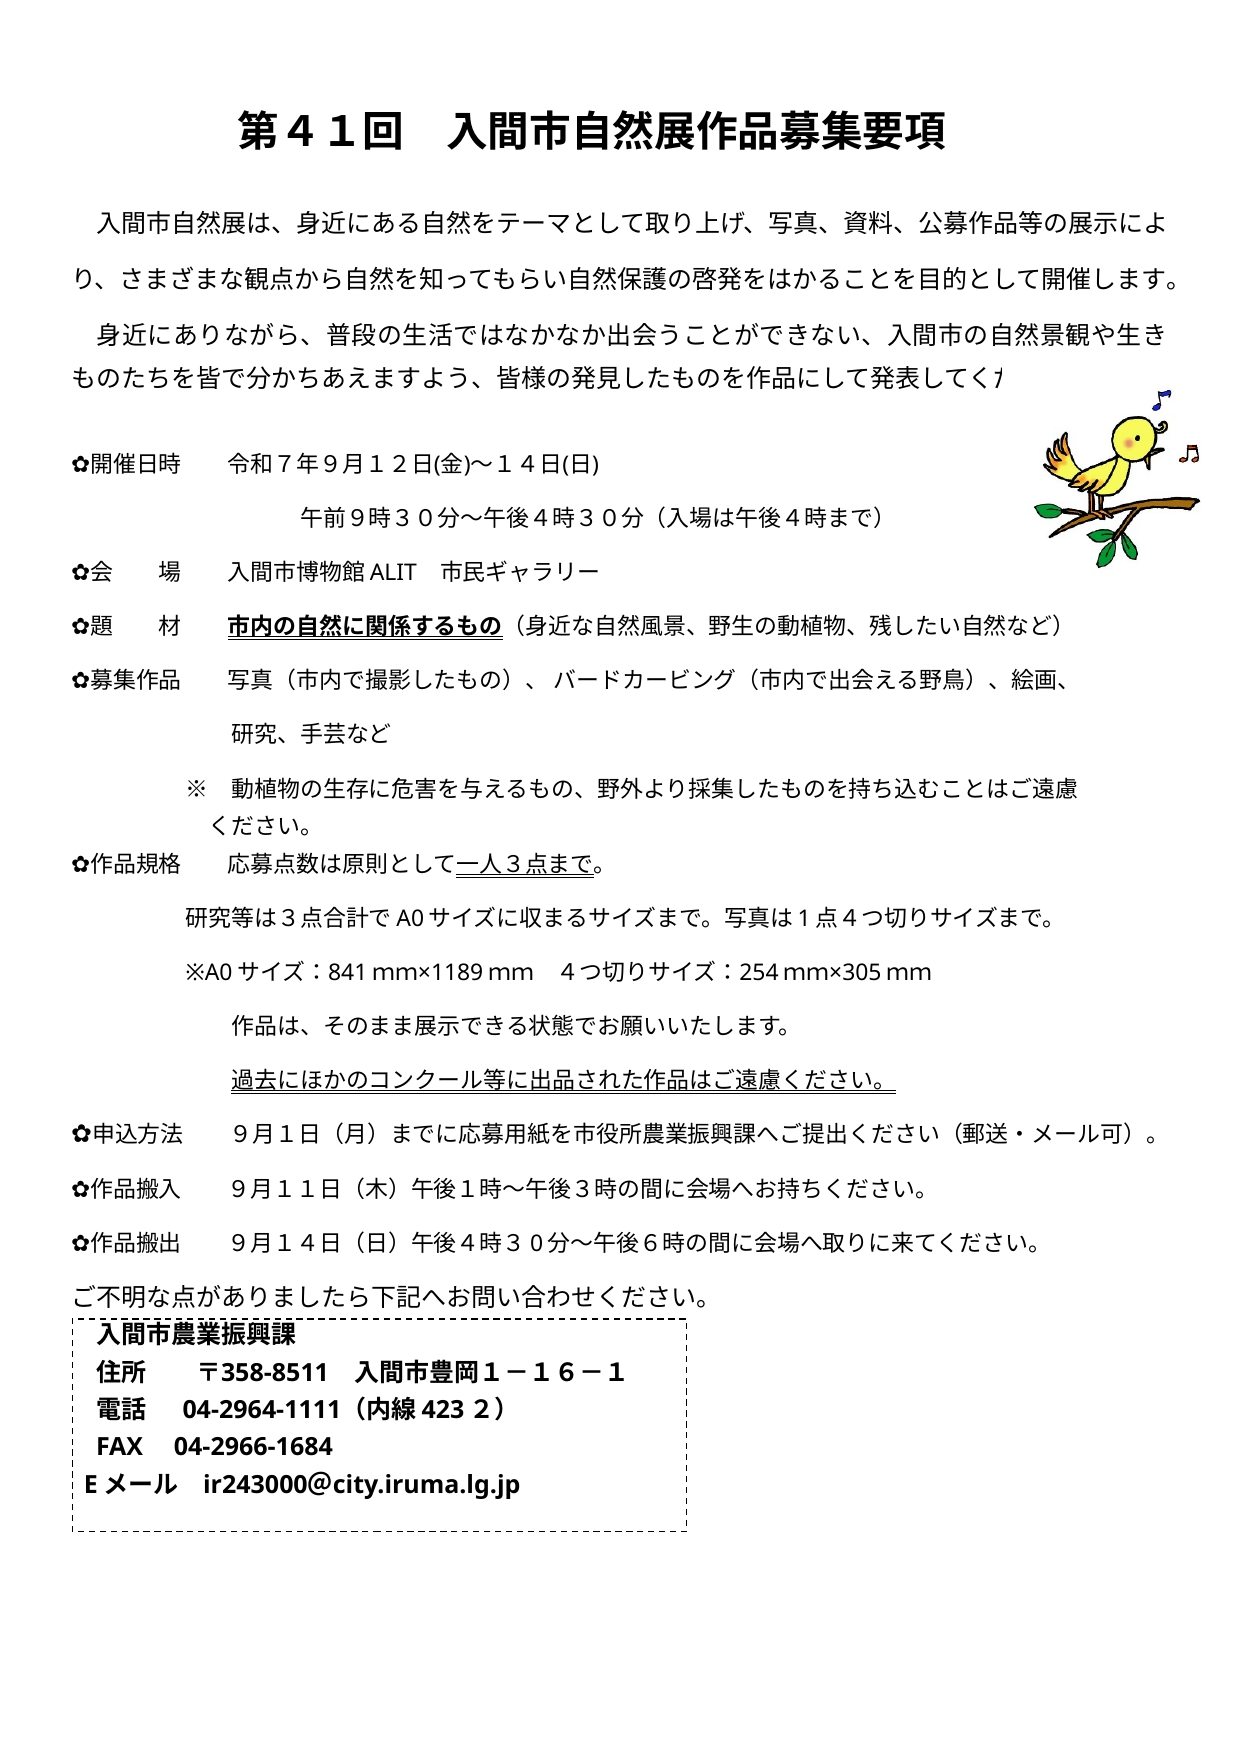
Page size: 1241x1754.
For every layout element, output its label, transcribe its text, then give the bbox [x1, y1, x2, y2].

text ✿題 材 市内の自然に関係するもの（身近な自然風景、野生の動植物、残したい自然など） [71, 606, 1169, 643]
text 身近にありながら、普段の生活ではなかなか出会うことができない、入間市の自然景観や生きものたちを皆で分かちあえますよう、皆様の発見したものを作品にして発表してください [71, 315, 1169, 396]
text Eメール ir243000＠city.iruma.lg.jp [71, 1464, 1169, 1502]
text 研究、手芸など [71, 714, 1169, 752]
text 過去にほかのコンクール等に出品された作品はご遠慮ください。 [71, 1060, 1169, 1097]
text ✿作品搬入 ９月１１日（木）午後１時～午後３時の間に会場へお持ちください。 [71, 1168, 1169, 1206]
text ✿開催日時 令和７年９月１２日(金)～１４日(日) [71, 443, 1002, 481]
text 研究等は３点合計でA0サイズに収まるサイズまで。写真は1点４つ切りサイズまで。 [71, 897, 1169, 935]
text 作品は、そのまま展示できる状態でお願いいたします。 [71, 1006, 1169, 1043]
text ください。 [71, 806, 1169, 843]
text ✿作品搬出 ９月１４日（日）午後４時３0分～午後６時の間に会場へ取りに来てください。 [71, 1223, 1169, 1260]
text 第４１回 入間市自然展作品募集要項 [71, 91, 1169, 166]
text ✿申込方法 ９月１日（月）までに応募用紙を市役所農業振興課へご提出ください（郵送・メール可）。 [71, 1114, 1169, 1151]
text ※A0サイズ：841ｍｍ×1189ｍｍ ４つ切りサイズ：254ｍｍ×305ｍｍ [71, 952, 1169, 989]
text ✿作品規格 応募点数は原則として一人３点まで。 [71, 843, 1169, 881]
text ご不明な点がありましたら下記へお問い合わせください。 [71, 1277, 1169, 1314]
text ※ 動植物の生存に危害を与えるもの、野外より採集したものを持ち込むことはご遠慮 [71, 768, 1169, 806]
text ✿募集作品 写真（市内で撮影したもの）、 バードカービング（市内で出会える野鳥）、絵画、 [71, 660, 1169, 698]
text 住所 〒358-8511 入間市豊岡１－１６－１ [71, 1352, 1169, 1389]
text 入間市農業振興課 [71, 1314, 1169, 1352]
text ✿会 場 入間市博物館ALIT 市民ギャラリー [71, 552, 1169, 589]
text FAX 04-2966-1684 [71, 1427, 1169, 1464]
picture [1002, 364, 1226, 584]
text 午前９時３０分～午後４時３０分（入場は午後４時まで） [71, 498, 1002, 535]
text 入間市自然展は、身近にある自然をテーマとして取り上げ、写真、資料、公募作品等の展示により、さまざまな観点から自然を知ってもらい自然保護の啓発をはかることを目的として開催します。 [71, 203, 1169, 297]
text 電話 04-2964-1111（内線423２） [71, 1389, 1169, 1427]
